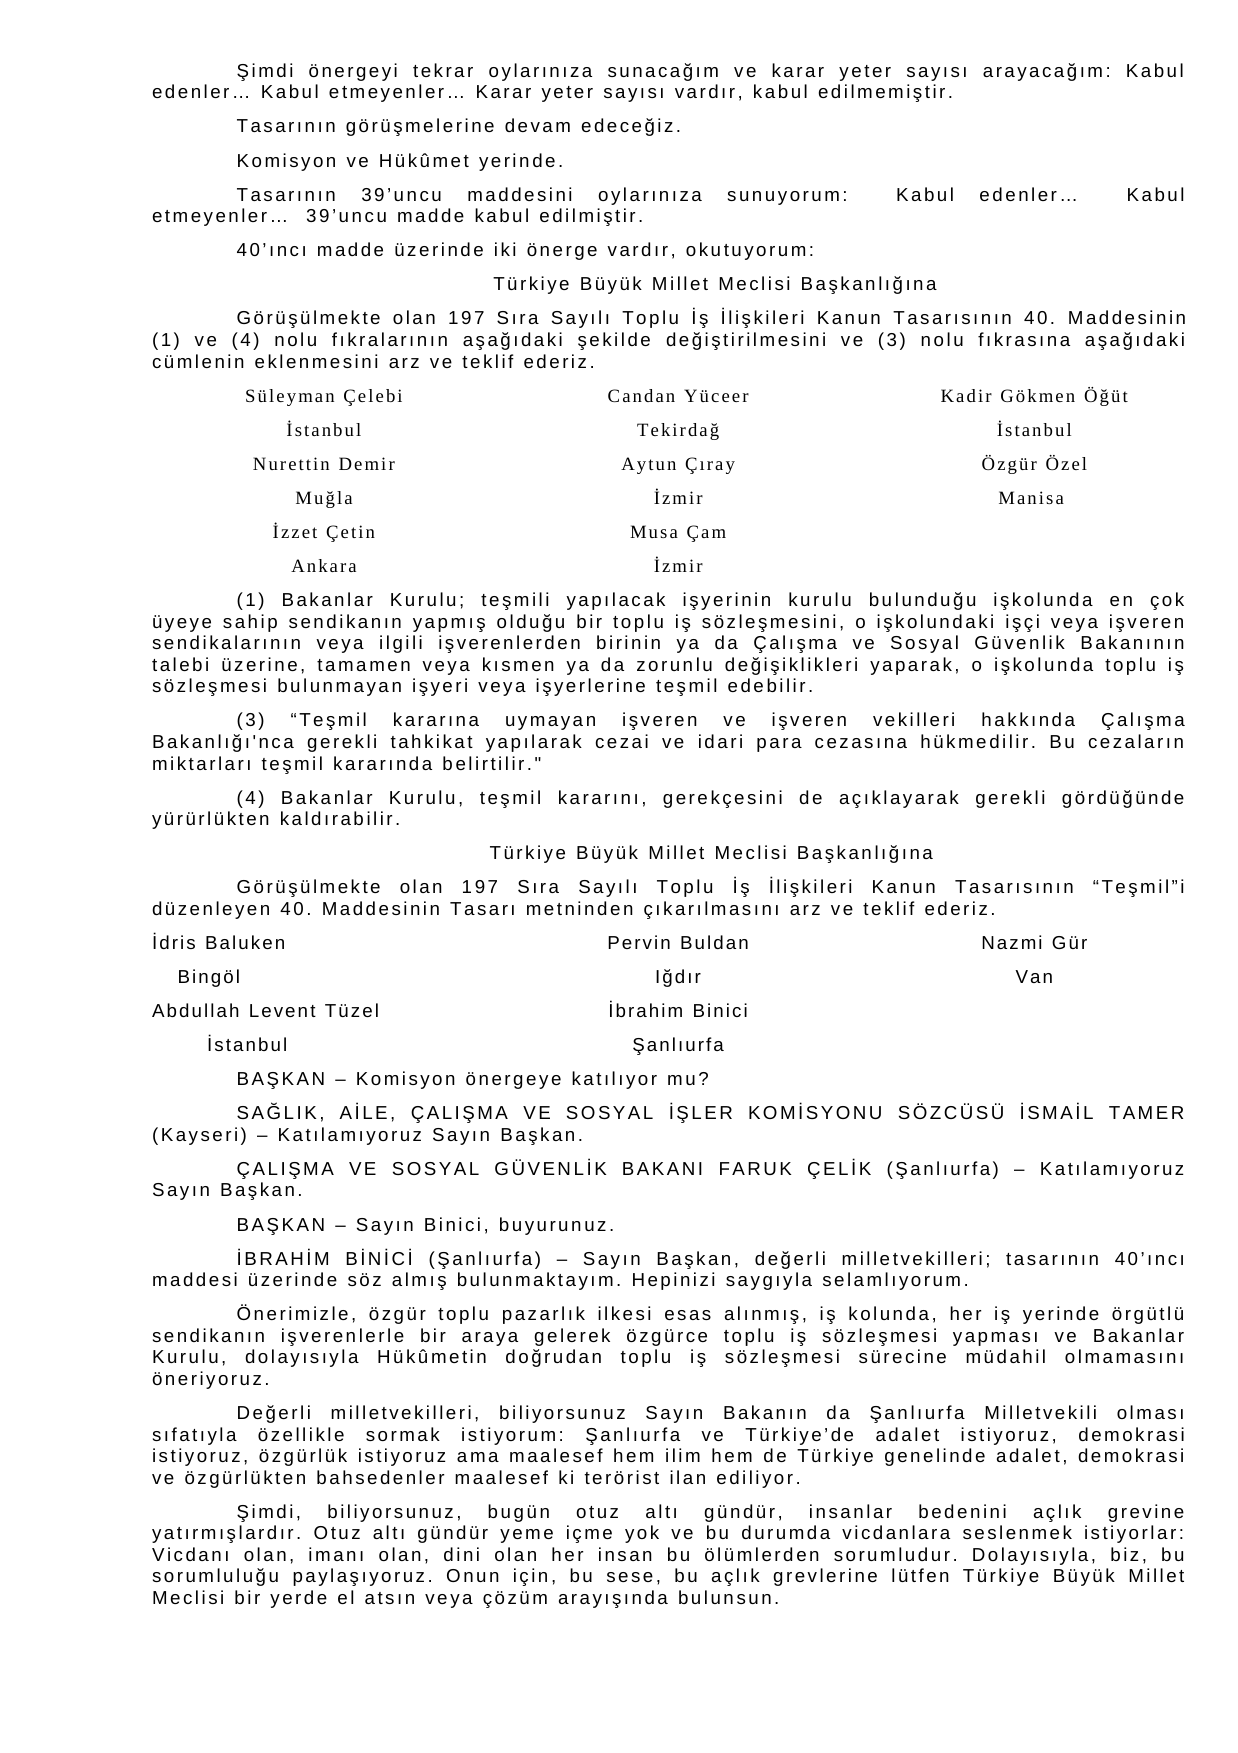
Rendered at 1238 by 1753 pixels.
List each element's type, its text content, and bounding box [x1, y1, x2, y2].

text Bingöl Iğdır Van [177, 966, 1186, 987]
text SAĞLIK, AİLE, ÇALIŞMA VE SOSYAL İŞLER KOMİSYONU SÖZCÜSÜ İSMAİL TAMER (Kayseri) – Katılamıyoruz Sayın Başkan. [152, 1102, 1186, 1145]
text İdris Baluken Pervin Buldan Nazmi Gür [152, 932, 1186, 953]
text Şimdi, biliyorsunuz, bugün otuz altı gündür, insanlar bedenini açlık grevine yatırmışlardır. Otuz altı gündür yeme içme yok ve bu durumda vicdanlara seslenmek istiyorlar: Vicdanı olan, imanı olan, dini olan her insan bu ölümlerden sorumludur. Dolayısıyla, biz, bu sorumluluğu paylaşıyoruz. Onun için, bu sese, bu açlık grevlerine lütfen Türkiye Büyük Millet Meclisi bir yerde el atsın veya çözüm arayışında bulunsun. [152, 1501, 1186, 1608]
text Görüşülmekte olan 197 Sıra Sayılı Toplu İş İlişkileri Kanun Tasarısının 40. Maddesinin (1) ve (4) nolu fıkralarının aşağıdaki şekilde değiştirilmesini ve (3) nolu fıkrasına aşağıdaki cümlenin eklenmesini arz ve teklif ederiz. [152, 307, 1186, 372]
text Değerli milletvekilleri, biliyorsunuz Sayın Bakanın da Şanlıurfa Milletvekili olması sıfatıyla özellikle sormak istiyorum: Şanlıurfa ve Türkiye’de adalet istiyoruz, demokrasi istiyoruz, özgürlük istiyoruz ama maalesef hem ilim hem de Türkiye genelinde adalet, demokrasi ve özgürlükten bahsedenler maalesef ki terörist ilan ediliyor. [152, 1402, 1186, 1488]
text İBRAHİM BİNİCİ (Şanlıurfa) – Sayın Başkan, değerli milletvekilleri; tasarının 40’ıncı maddesi üzerinde söz almış bulunmaktayım. Hepinizi saygıyla selamlıyorum. [152, 1247, 1186, 1291]
text İzzet Çetin Musa Çam [152, 521, 1186, 542]
text İstanbul Şanlıurfa [207, 1034, 1186, 1056]
text Türkiye Büyük Millet Meclisi Başkanlığına [152, 842, 1186, 864]
text Türkiye Büyük Millet Meclisi Başkanlığına [152, 273, 1186, 295]
text Nurettin Demir Aytun Çıray Özgür Özel [152, 453, 1186, 474]
text (4) Bakanlar Kurulu, teşmil kararını, gerekçesini de açıklayarak gerekli gördüğünde yürürlükten kaldırabilir. [152, 786, 1186, 829]
text İstanbul Tekirdağ İstanbul [152, 419, 1186, 440]
text Tasarının 39’uncu maddesini oylarınıza sunuyorum: Kabul edenler… Kabul etmeyenler… 39’uncu madde kabul edilmiştir. [152, 183, 1186, 227]
text Süleyman Çelebi Candan Yüceer Kadir Gökmen Öğüt [152, 384, 1186, 406]
text Görüşülmekte olan 197 Sıra Sayılı Toplu İş İlişkileri Kanun Tasarısının “Teşmil”i düzenleyen 40. Maddesinin Tasarı metninden çıkarılmasını arz ve teklif ederiz. [152, 876, 1186, 919]
text Komisyon ve Hükûmet yerinde. [152, 149, 1186, 171]
text Abdullah Levent Tüzel İbrahim Binici [152, 1000, 1186, 1021]
text Önerimizle, özgür toplu pazarlık ilkesi esas alınmış, iş kolunda, her iş yerinde örgütlü sendikanın işverenlerle bir araya gelerek özgürce toplu iş sözleşmesi yapması ve Bakanlar Kurulu, dolayısıyla Hükûmetin doğrudan toplu iş sözleşmesi sürecine müdahil olmamasını öneriyoruz. [152, 1303, 1186, 1389]
text BAŞKAN – Sayın Binici, buyurunuz. [152, 1213, 1186, 1235]
text Muğla İzmir Manisa [152, 487, 1186, 508]
text 40’ıncı madde üzerinde iki önerge vardır, okutuyorum: [152, 239, 1186, 261]
text Tasarının görüşmelerine devam edeceğiz. [152, 115, 1186, 137]
text (1) Bakanlar Kurulu; teşmili yapılacak işyerinin kurulu bulunduğu işkolunda en çok üyeye sahip sendikanın yapmış olduğu bir toplu iş sözleşmesini, o işkolundaki işçi veya işveren sendikalarının veya ilgili işverenlerden birinin ya da Çalışma ve Sosyal Güvenlik Bakanının talebi üzerine, tamamen veya kısmen ya da zorunlu değişiklikleri yaparak, o işkolunda toplu iş sözleşmesi bulunmayan işyeri veya işyerlerine teşmil edebilir. [152, 589, 1186, 697]
text (3) “Teşmil kararına uymayan işveren ve işveren vekilleri hakkında Çalışma Bakanlığı'nca gerekli tahkikat yapılarak cezai ve idari para cezasına hükmedilir. Bu cezaların miktarları teşmil kararında belirtilir." [152, 709, 1186, 774]
text Ankara İzmir [152, 555, 1186, 576]
text ÇALIŞMA VE SOSYAL GÜVENLİK BAKANI FARUK ÇELİK (Şanlıurfa) – Katılamıyoruz Sayın Başkan. [152, 1158, 1186, 1201]
text Şimdi önergeyi tekrar oylarınıza sunacağım ve karar yeter sayısı arayacağım: Kabul edenler… Kabul etmeyenler… Karar yeter sayısı vardır, kabul edilmemiştir. [152, 60, 1186, 103]
text BAŞKAN – Komisyon önergeye katılıyor mu? [152, 1068, 1186, 1089]
